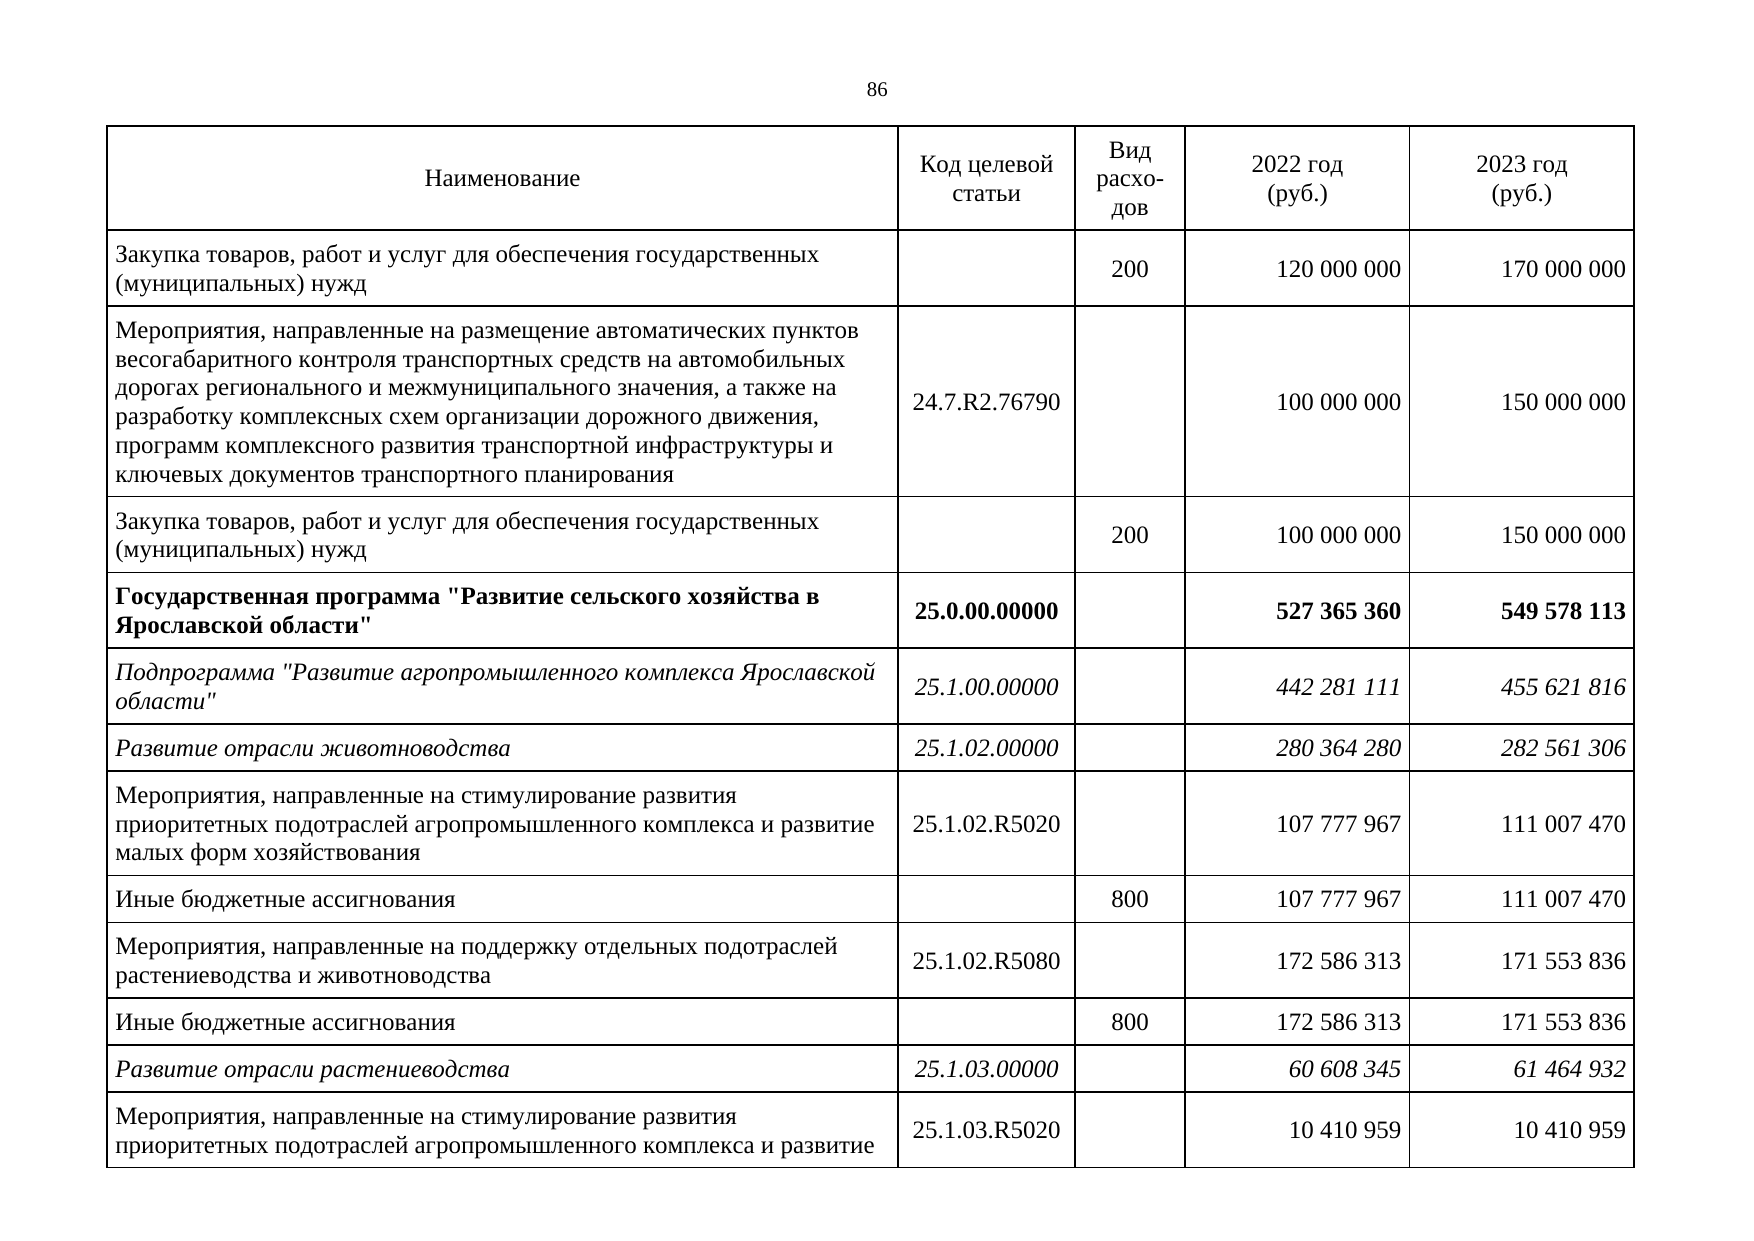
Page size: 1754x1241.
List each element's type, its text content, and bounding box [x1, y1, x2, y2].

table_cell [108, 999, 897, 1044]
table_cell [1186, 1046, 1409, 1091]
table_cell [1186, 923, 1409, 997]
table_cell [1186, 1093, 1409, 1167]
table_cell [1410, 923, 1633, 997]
table_header Вид расхо-дов [1076, 127, 1184, 229]
table_header Наименование [108, 127, 897, 229]
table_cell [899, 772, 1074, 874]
table_header 2023 год (руб.) [1410, 127, 1633, 229]
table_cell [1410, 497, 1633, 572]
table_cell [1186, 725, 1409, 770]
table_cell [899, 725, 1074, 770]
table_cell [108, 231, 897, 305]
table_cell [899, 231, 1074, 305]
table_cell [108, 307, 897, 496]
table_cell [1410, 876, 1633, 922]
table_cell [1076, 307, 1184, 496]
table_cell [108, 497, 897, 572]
table_header 2022 год (руб.) [1186, 127, 1409, 229]
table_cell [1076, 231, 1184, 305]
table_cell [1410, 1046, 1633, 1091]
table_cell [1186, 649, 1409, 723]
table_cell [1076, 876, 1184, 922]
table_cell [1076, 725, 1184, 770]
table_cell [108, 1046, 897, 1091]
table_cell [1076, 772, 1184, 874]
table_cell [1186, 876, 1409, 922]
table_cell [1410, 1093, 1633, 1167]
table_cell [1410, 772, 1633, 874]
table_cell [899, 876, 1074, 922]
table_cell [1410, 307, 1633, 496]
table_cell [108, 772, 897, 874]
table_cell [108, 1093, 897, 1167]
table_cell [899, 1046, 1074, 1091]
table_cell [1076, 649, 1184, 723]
table_header Код целевой статьи [899, 127, 1074, 229]
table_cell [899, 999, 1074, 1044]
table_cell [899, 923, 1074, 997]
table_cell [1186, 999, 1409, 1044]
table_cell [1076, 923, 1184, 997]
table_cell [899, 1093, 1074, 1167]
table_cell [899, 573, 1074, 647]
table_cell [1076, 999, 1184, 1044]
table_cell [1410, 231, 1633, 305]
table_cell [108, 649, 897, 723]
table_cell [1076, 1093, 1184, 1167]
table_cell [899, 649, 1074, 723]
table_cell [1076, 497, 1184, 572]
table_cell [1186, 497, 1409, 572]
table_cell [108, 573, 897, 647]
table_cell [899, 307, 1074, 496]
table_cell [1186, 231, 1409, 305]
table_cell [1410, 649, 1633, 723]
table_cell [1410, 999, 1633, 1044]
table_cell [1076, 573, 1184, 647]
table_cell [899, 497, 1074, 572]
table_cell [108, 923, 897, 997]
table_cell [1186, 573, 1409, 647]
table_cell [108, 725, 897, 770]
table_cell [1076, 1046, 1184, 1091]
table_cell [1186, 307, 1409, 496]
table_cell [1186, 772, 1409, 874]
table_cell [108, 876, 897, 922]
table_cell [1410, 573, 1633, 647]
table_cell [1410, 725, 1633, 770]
